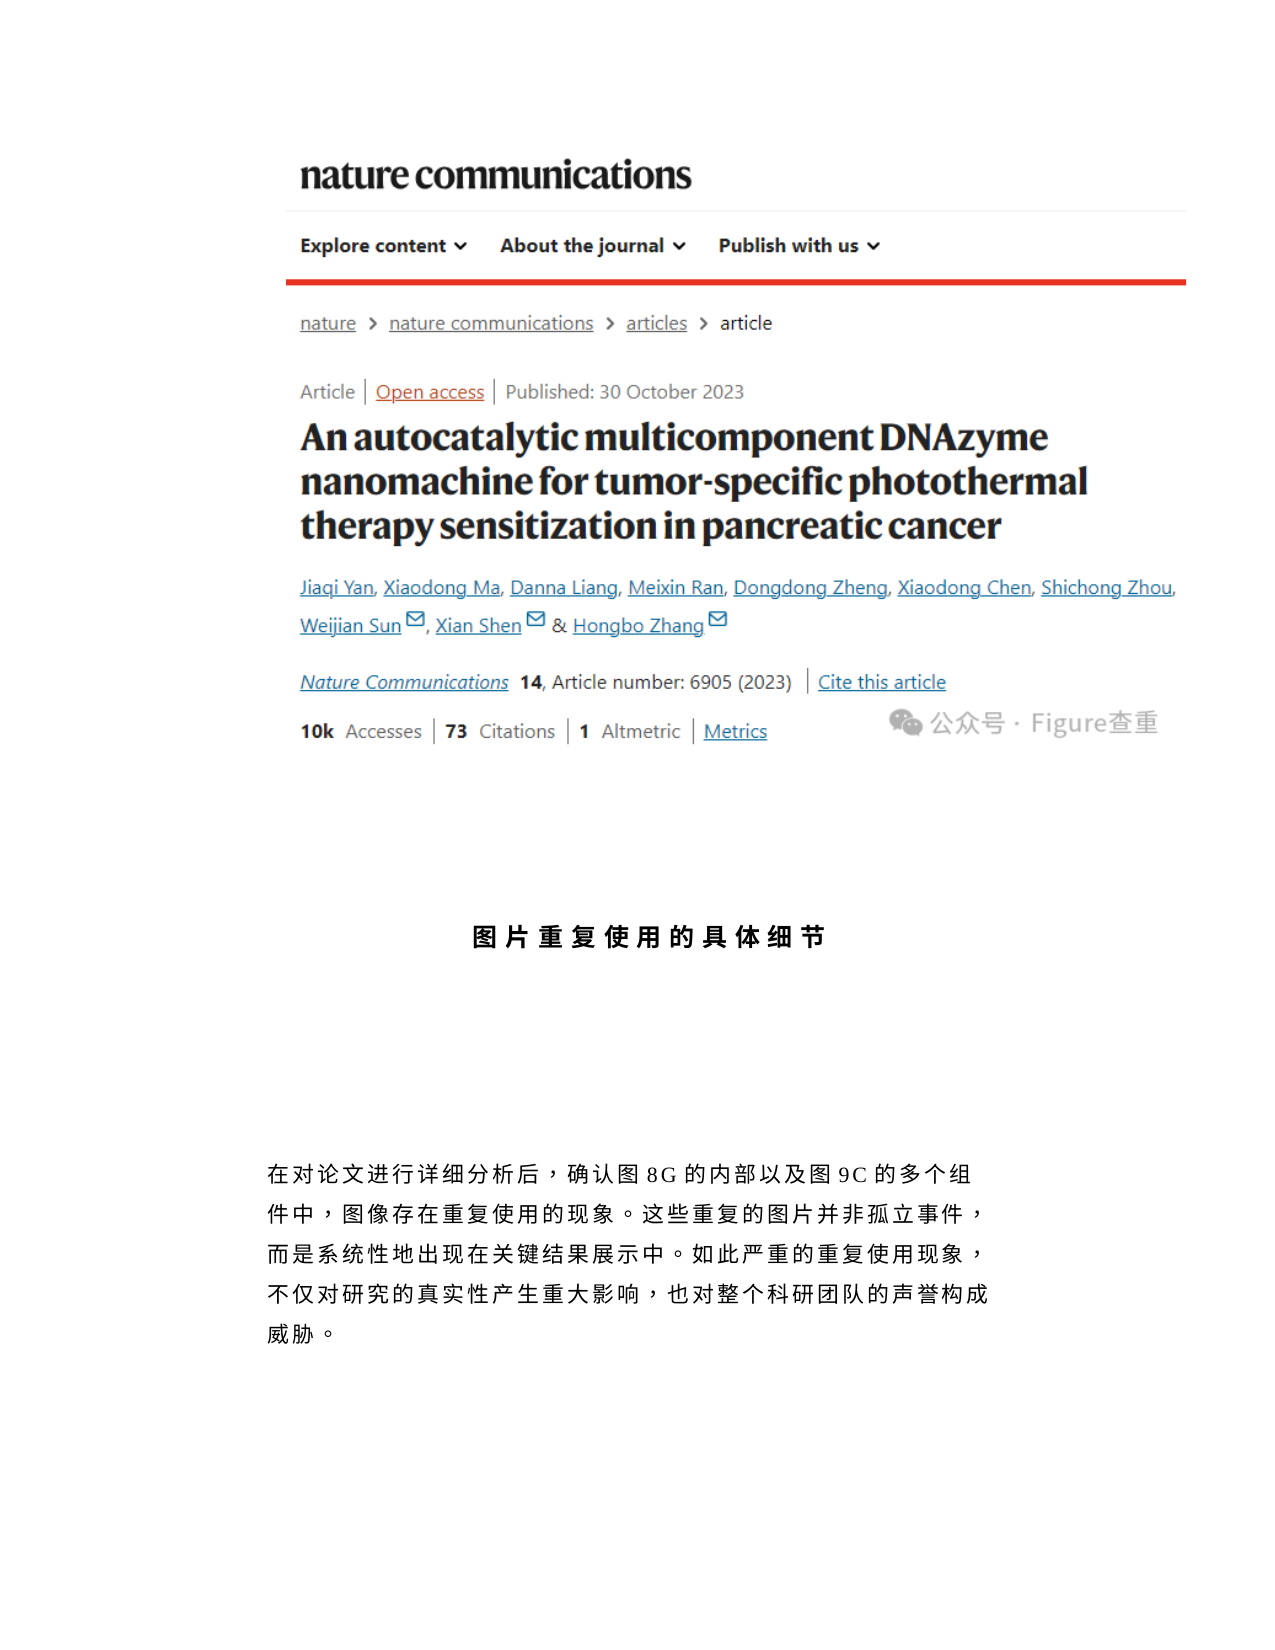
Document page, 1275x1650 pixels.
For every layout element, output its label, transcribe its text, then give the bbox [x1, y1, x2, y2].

text 在对论文进行详细分析后，确认图8G的内部以及图9C的多个组件中，图像存在重复使用的现象。这些重复的图片并非孤立事件，而是系统性地出现在关键结果展示中。如此严重的重复使用现象，不仅对研究的真实性产生重大影响，也对整个科研团队的声誉构成威胁。 [267, 1149, 992, 1349]
picture [286, 150, 1187, 759]
text 图片重复使用的具体细节 [242, 914, 1056, 954]
